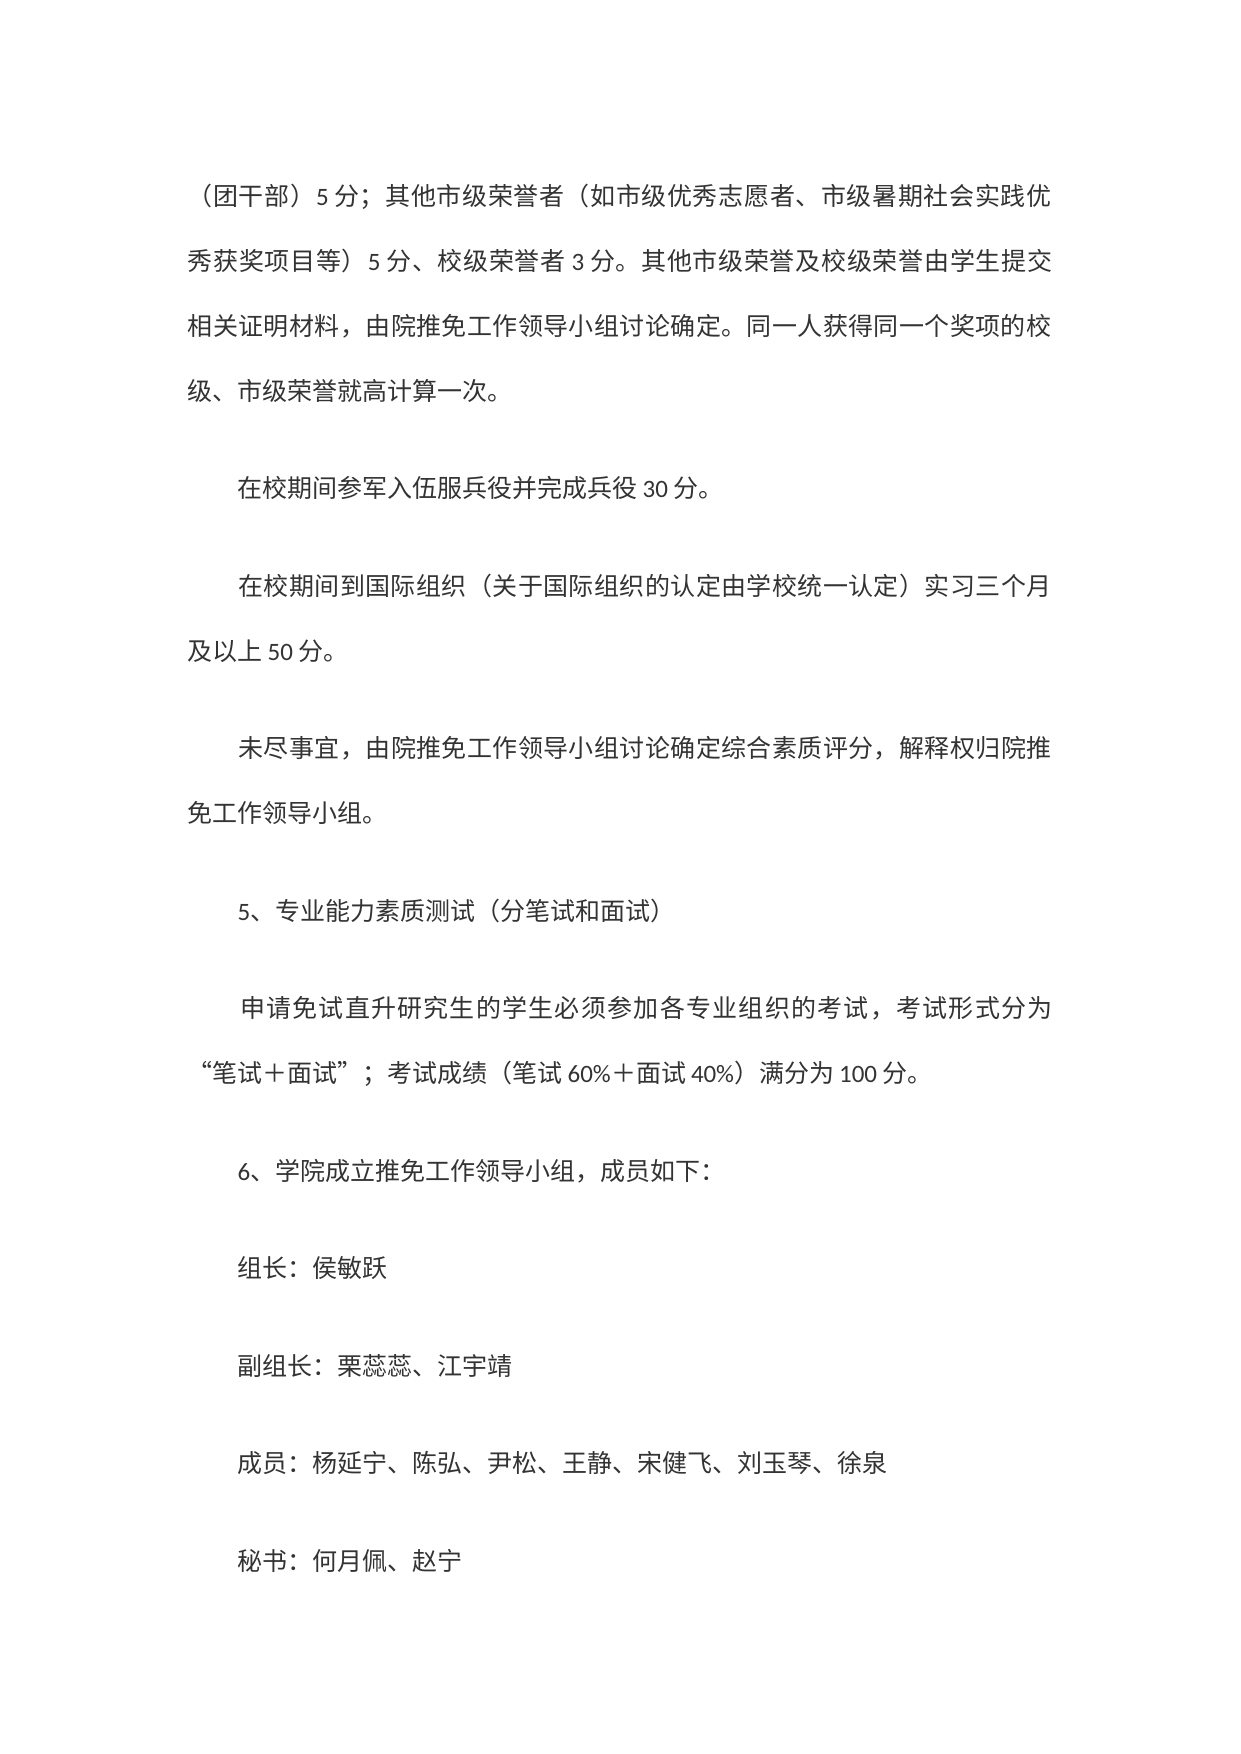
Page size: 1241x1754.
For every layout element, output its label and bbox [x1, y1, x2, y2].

text [187, 162, 1053, 1592]
